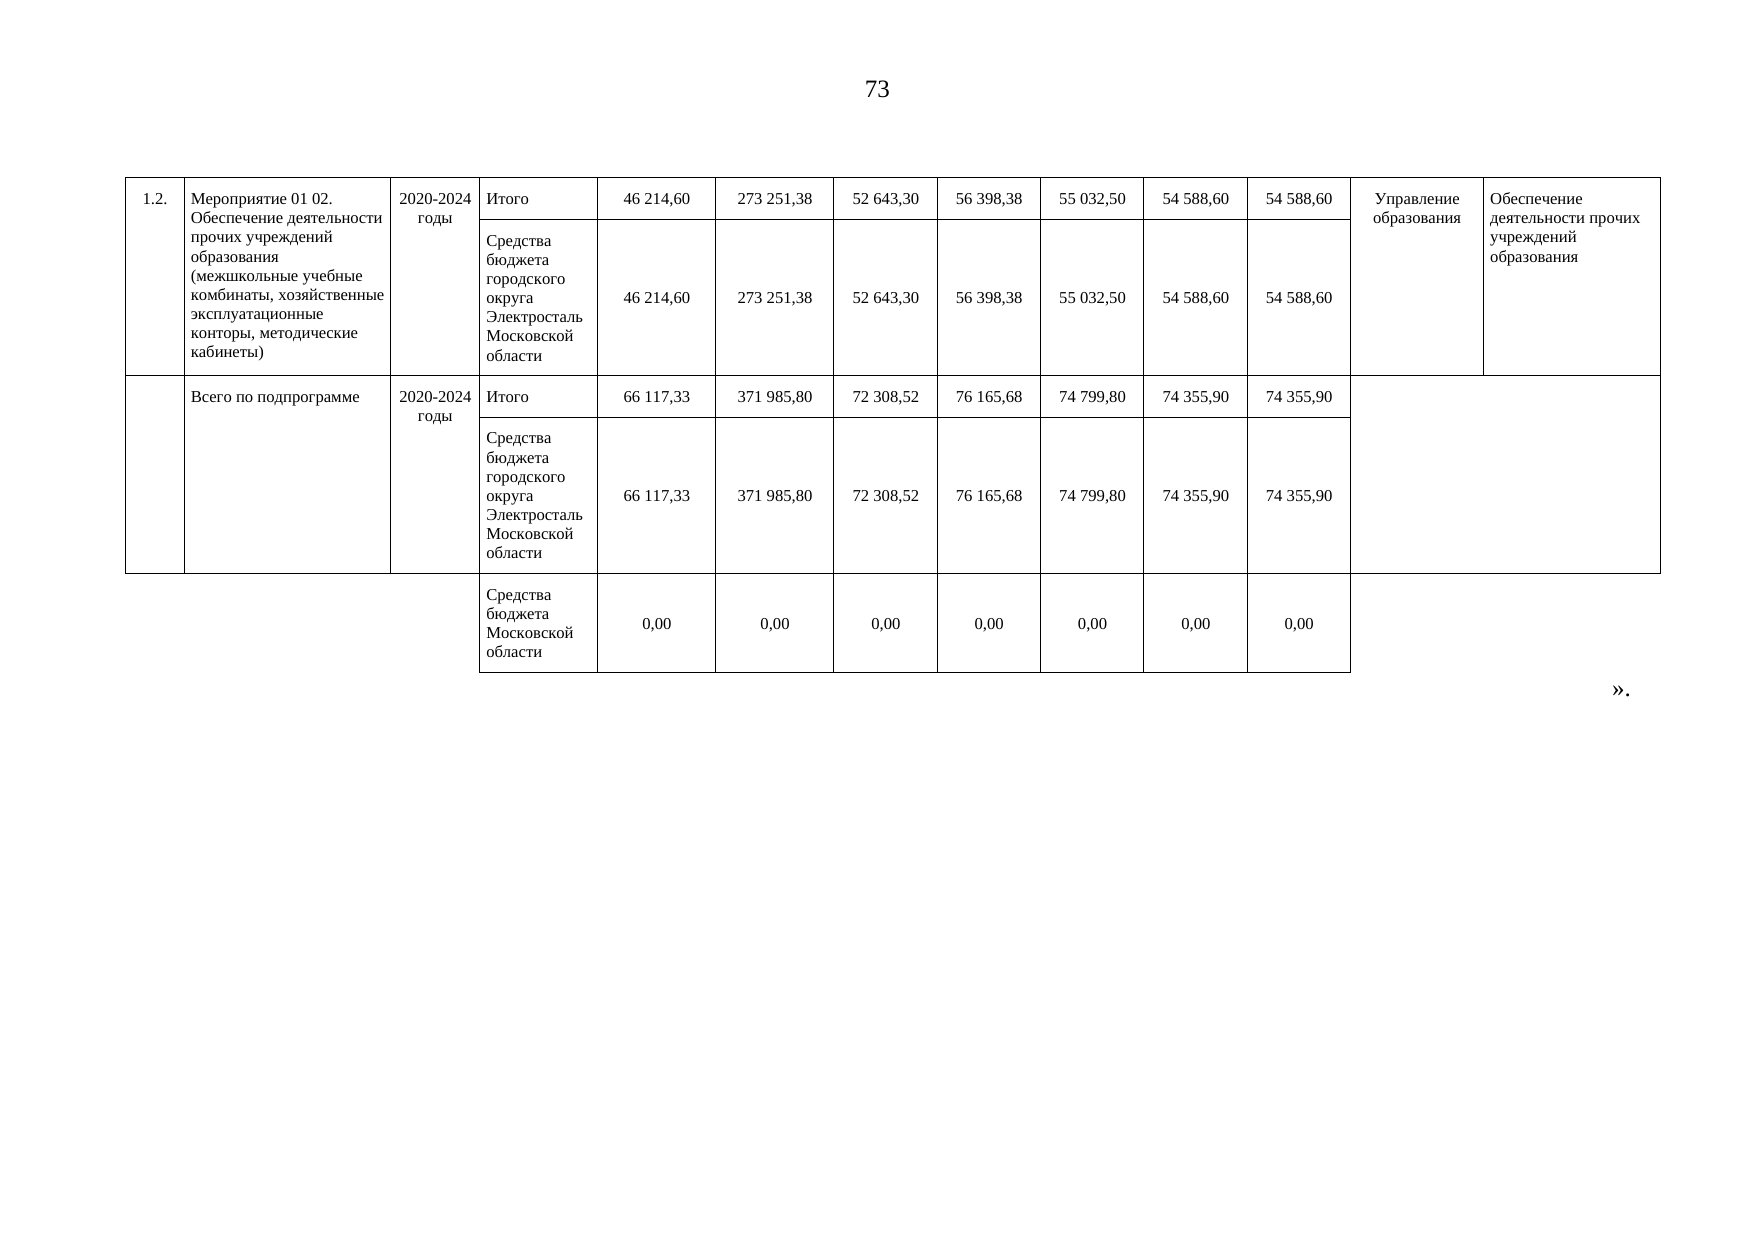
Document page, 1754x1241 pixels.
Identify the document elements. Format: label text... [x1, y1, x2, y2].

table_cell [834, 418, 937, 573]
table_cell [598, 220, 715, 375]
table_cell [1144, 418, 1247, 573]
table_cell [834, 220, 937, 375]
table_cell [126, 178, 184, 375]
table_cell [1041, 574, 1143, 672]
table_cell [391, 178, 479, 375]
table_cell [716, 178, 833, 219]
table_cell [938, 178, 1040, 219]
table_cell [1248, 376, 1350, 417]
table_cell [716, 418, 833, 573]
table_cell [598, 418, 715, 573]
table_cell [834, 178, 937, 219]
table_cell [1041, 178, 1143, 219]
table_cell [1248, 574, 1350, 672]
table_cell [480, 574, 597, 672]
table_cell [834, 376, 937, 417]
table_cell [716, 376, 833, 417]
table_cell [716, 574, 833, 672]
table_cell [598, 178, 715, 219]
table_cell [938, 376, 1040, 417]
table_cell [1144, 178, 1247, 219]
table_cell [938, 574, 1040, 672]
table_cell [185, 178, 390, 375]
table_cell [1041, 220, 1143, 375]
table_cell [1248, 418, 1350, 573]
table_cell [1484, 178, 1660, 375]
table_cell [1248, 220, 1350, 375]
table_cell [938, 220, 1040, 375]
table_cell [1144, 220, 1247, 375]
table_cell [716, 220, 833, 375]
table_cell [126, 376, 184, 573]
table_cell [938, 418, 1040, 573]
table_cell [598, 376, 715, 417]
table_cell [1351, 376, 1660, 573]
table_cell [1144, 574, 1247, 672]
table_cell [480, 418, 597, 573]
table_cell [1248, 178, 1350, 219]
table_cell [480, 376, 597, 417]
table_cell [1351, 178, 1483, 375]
text ». [118, 673, 1636, 702]
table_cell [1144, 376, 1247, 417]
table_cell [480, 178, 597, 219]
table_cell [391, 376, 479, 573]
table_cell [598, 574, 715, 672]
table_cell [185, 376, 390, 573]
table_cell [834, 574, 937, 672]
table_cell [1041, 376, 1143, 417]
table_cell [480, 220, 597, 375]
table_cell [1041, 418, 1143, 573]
